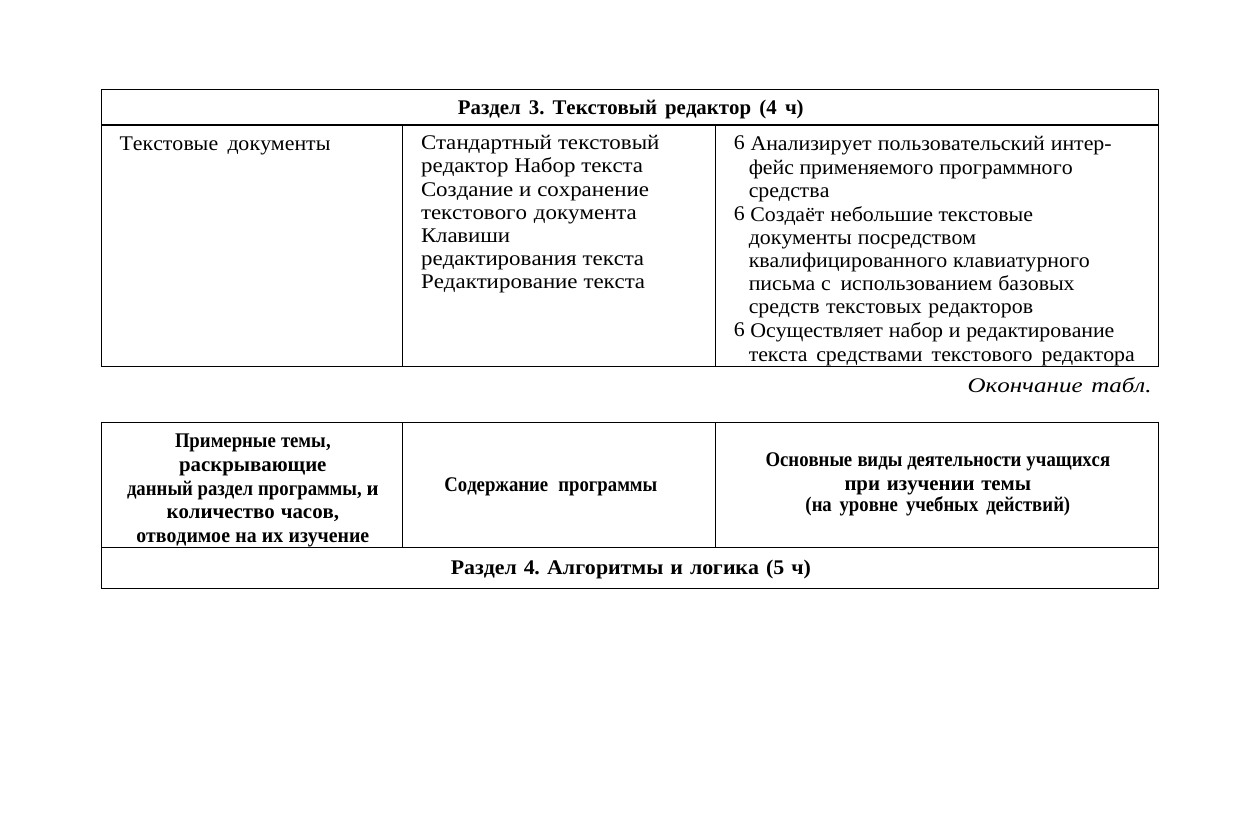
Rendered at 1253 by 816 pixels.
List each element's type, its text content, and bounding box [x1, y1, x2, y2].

table_cell 6 Анализирует пользовательский интер- фейс применяемого программного средства 6 Создаёт небольшие текстовые документы посредством квалифицированного клавиатурного письма с использованием базовых средств текстовых редакторов 6 Осуществляет набор и редактирование текста средствами текстового редактора [716, 126, 1158, 366]
table_cell Текстовые документы [102, 126, 402, 366]
table_cell Раздел 4. Алгоритмы и логика (5 ч) [102, 548, 1158, 587]
table_cell Раздел 3. Текстовый редактор (4 ч) [102, 90, 1158, 124]
table_header Содержание программы [403, 423, 715, 547]
table_header Примерные темы, раскрывающие данный раздел программы, и количество часов, отводимое на их изучение [102, 423, 402, 547]
text Окончание табл. [89, 373, 1151, 397]
table_header Основные виды деятельности учащихся при изучении темы (на уровне учебных действий) [716, 423, 1158, 547]
table_cell Стандартный текстовый редактор Набор текста Создание и сохранение текстового документа Клавиши редактирования текста Редактирование текста [403, 126, 715, 366]
